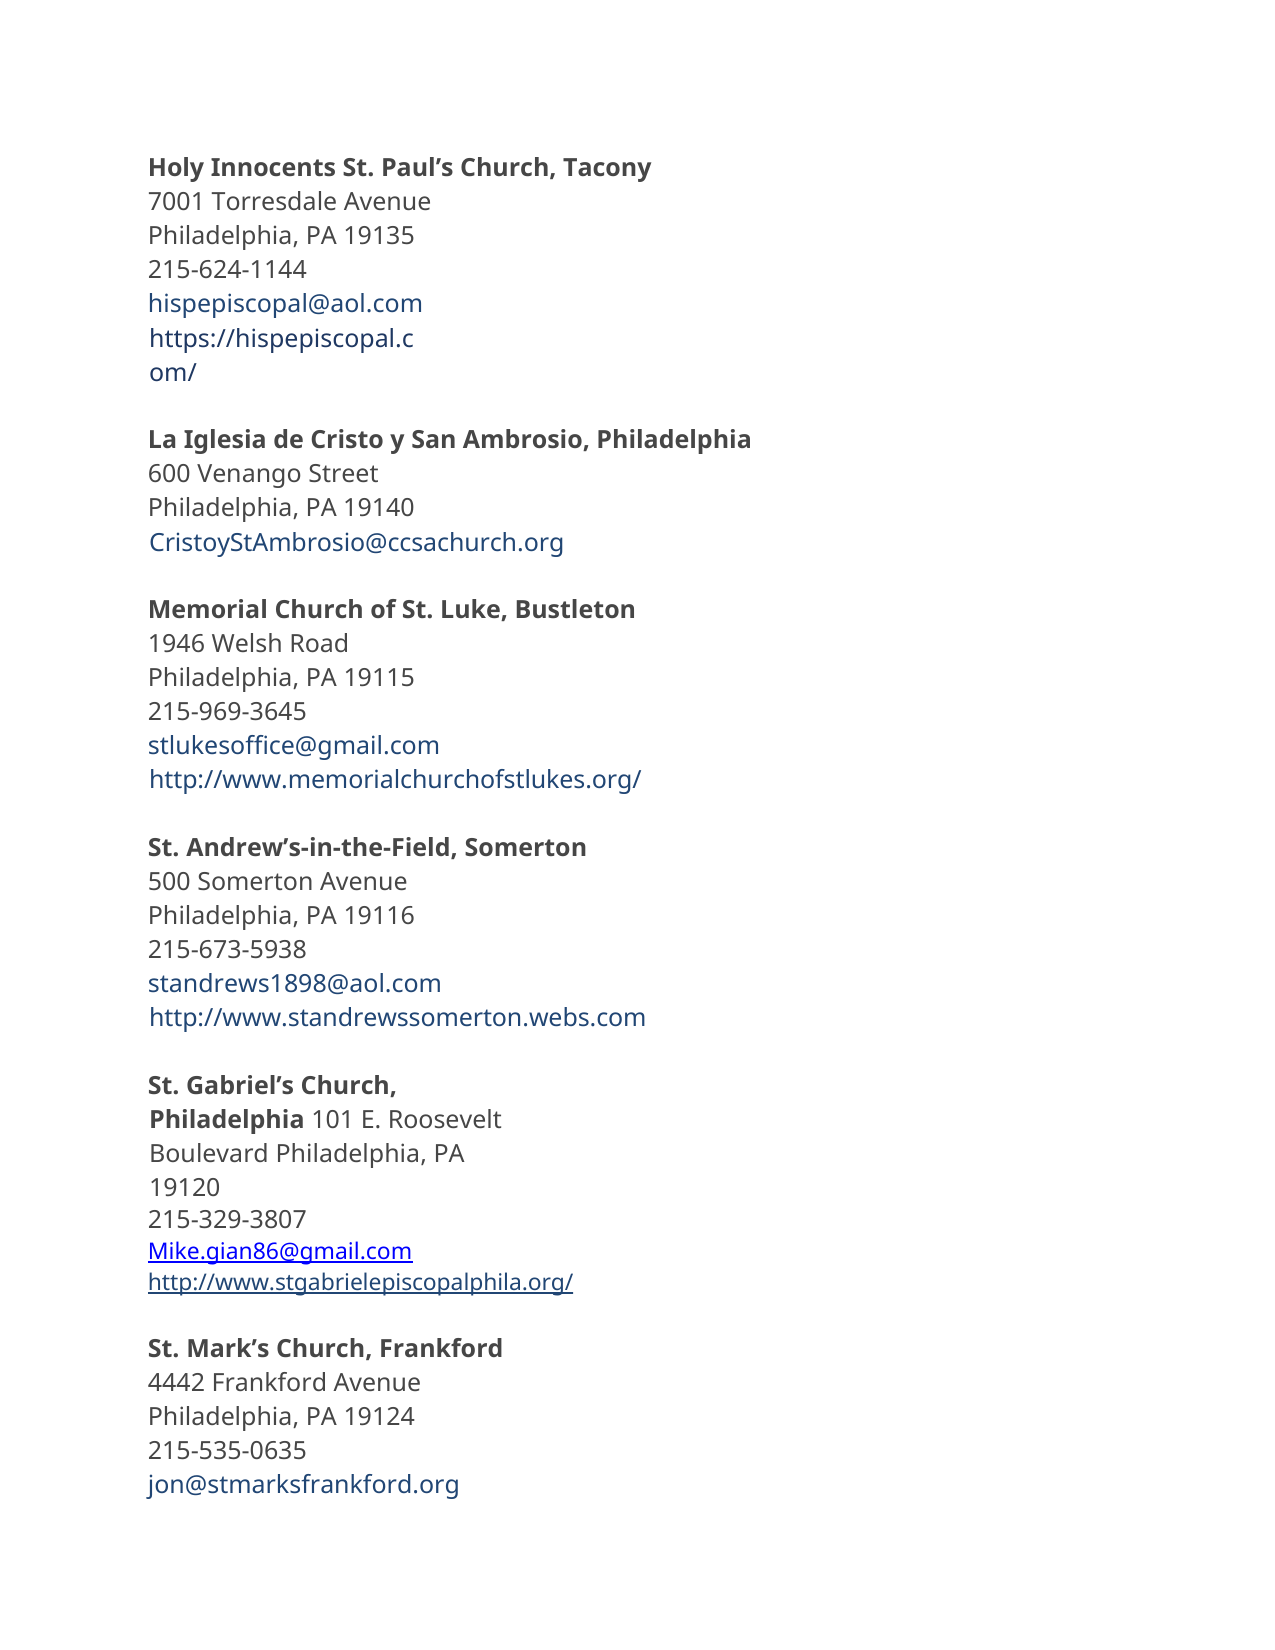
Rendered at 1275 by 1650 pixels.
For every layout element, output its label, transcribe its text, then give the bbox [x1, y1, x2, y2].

text 600 Venango Street [148, 456, 1131, 490]
text 215-969-3645 [148, 694, 1131, 728]
subtitle St. Mark’s Church, Frankford [148, 1330, 1131, 1364]
text hispepiscopal@aol.com https://hispepiscopal.com/ [148, 286, 428, 388]
text standrews1898@aol.com http://www.standrewssomerton.webs.com [148, 966, 741, 1034]
text Philadelphia, PA 19140 CristoyStAmbrosio@ccsachurch.org [148, 490, 741, 558]
text 4442 Frankford Avenue [148, 1364, 1131, 1398]
text 215-624-1144 [148, 252, 1131, 286]
text St. Gabriel’s Church, Philadelphia 101 E. Roosevelt Boulevard Philadelphia, PA 19120 [148, 1068, 502, 1204]
text 215-673-5938 [148, 932, 1131, 966]
subtitle La Iglesia de Cristo y San Ambrosio, Philadelphia [148, 422, 1131, 456]
text Philadelphia, PA 19124 [148, 1398, 1131, 1433]
text stlukesoffice@gmail.com http://www.memorialchurchofstlukes.org/ [148, 728, 741, 796]
text 215-535-0635 [148, 1433, 1131, 1467]
text Philadelphia, PA 19116 [148, 898, 1131, 932]
text Philadelphia, PA 19135 [148, 218, 1131, 252]
text jon@stmarksfrankford.org [148, 1467, 1131, 1501]
text 1946 Welsh Road [148, 626, 1131, 660]
text 215-329-3807 [148, 1204, 1131, 1235]
text Mike.gian86@gmail.com [148, 1235, 741, 1266]
subtitle St. Andrew’s-in-the-Field, Somerton [148, 829, 1131, 864]
subtitle Holy Innocents St. Paul’s Church, Tacony [148, 150, 1131, 184]
text Philadelphia, PA 19115 [148, 660, 1131, 694]
text http://www.stgabrielepiscopalphila.org/ [148, 1266, 741, 1297]
text 500 Somerton Avenue [148, 864, 1131, 898]
text 7001 Torresdale Avenue [148, 184, 1131, 218]
subtitle Memorial Church of St. Luke, Bustleton [148, 592, 1131, 626]
